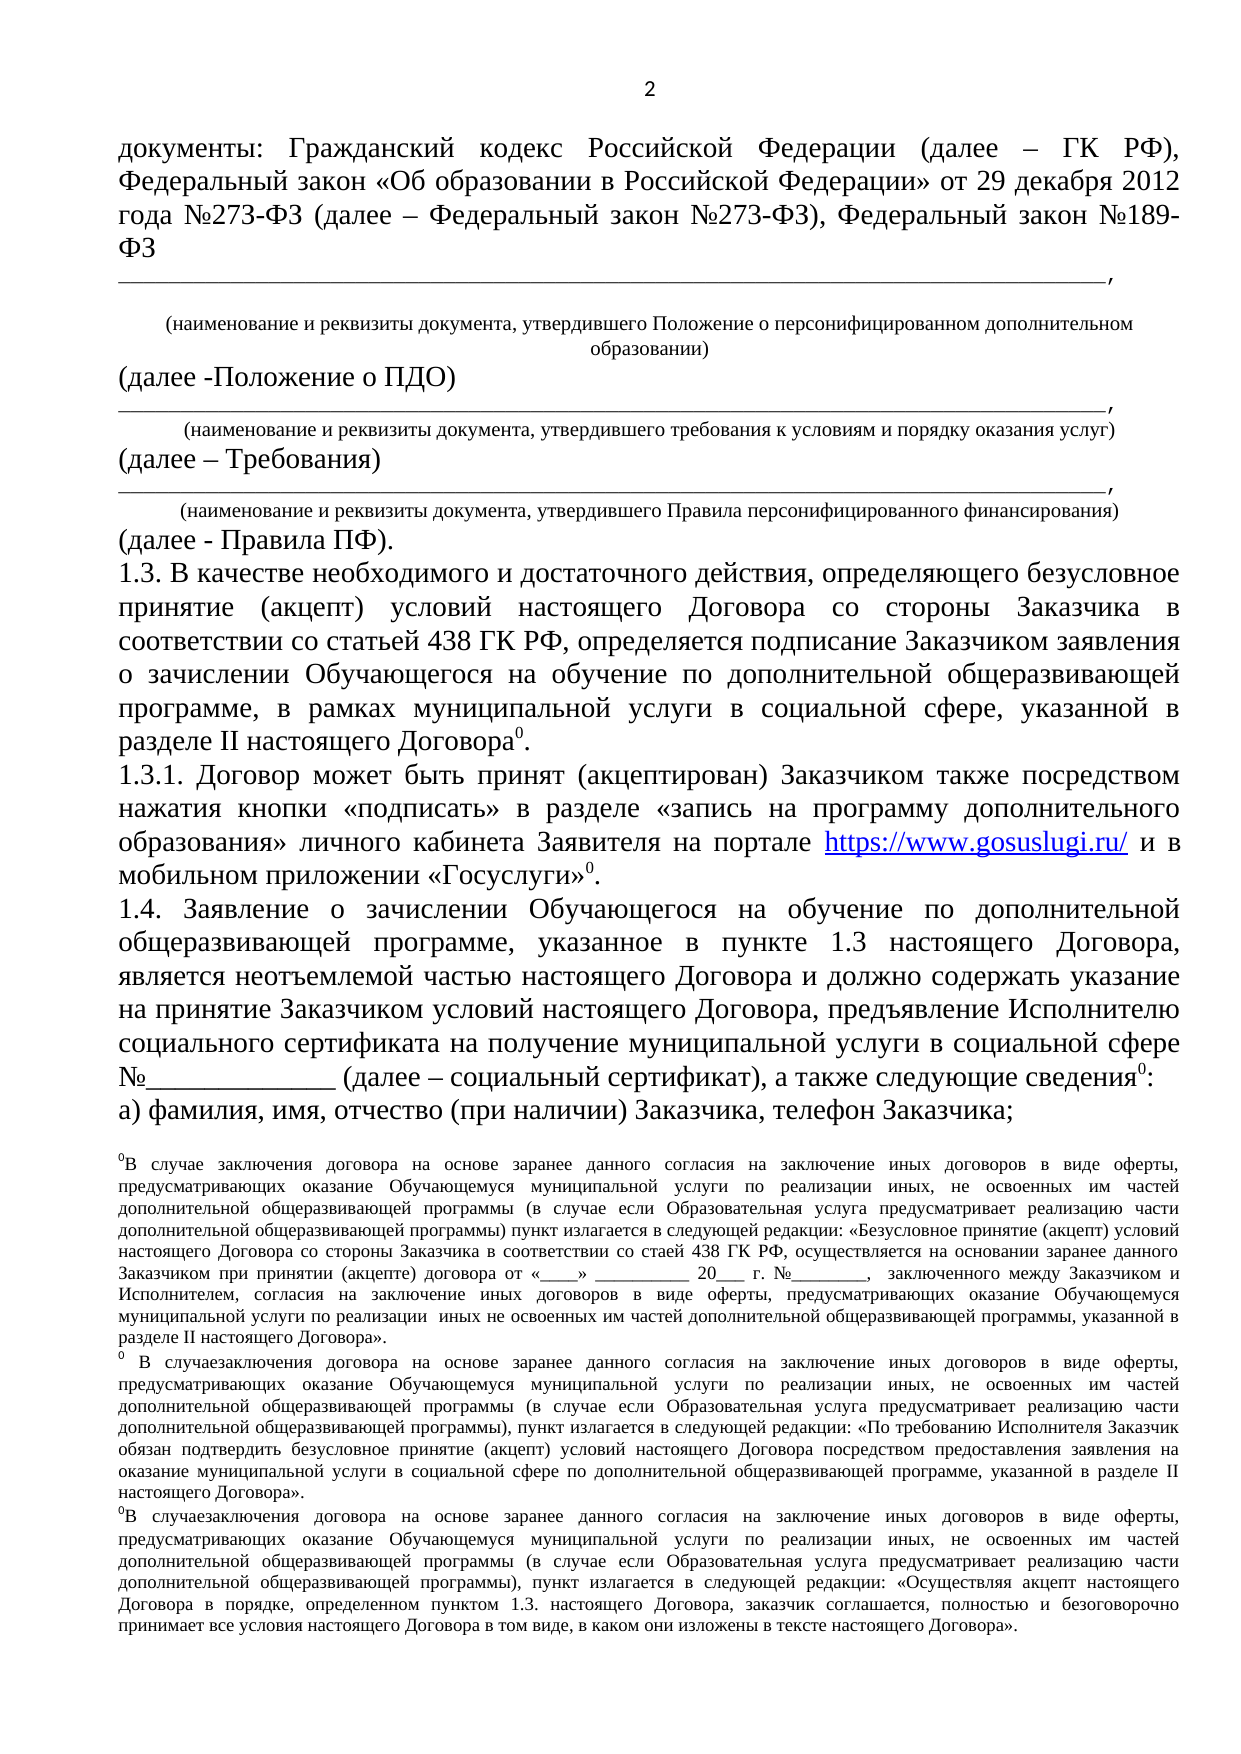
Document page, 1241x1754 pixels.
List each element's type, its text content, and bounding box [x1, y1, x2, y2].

text (наименование и реквизиты документа, утвердившего Положение о персонифицированном дополнительном образовании) [118, 311, 1181, 359]
text (далее – Требования) [118, 441, 1181, 474]
text _______________________________________________________________________________, [118, 264, 1181, 288]
text _______________________________________________________________________________, [118, 474, 1181, 498]
text _______________________________________________________________________________, [118, 393, 1181, 417]
text а) фамилия, имя, отчество (при наличии) Заказчика, телефон Заказчика; [118, 1092, 1181, 1126]
text (наименование и реквизиты документа, утвердившего Правила персонифицированного финансирования) [118, 498, 1181, 522]
text (далее -Положение о ПДО) [118, 359, 1181, 393]
text 1.3. В качестве необходимого и достаточного действия, определяющего безусловное принятие (акцепт) условий настоящего Договора со стороны Заказчика в соответствии со статьей 438 ГК РФ, определяется подписание Заказчиком заявления о зачислении Обучающегося на обучение по дополнительной общеразвивающей программе, в рамках муниципальной услуги в социальной сфере, указанной в разделе II настоящего Договора. [118, 556, 1181, 757]
text (далее - Правила ПФ). [118, 522, 1181, 556]
text 1.3.1. Договор может быть принят (акцептирован) Заказчиком также посредством нажатия кнопки «подписать» в разделе «запись на программу дополнительного образования» личного кабинета Заявителя на портале https://www.gosuslugi.ru/ и в мобильном приложении «Госуслуги». [118, 757, 1181, 891]
text (наименование и реквизиты документа, утвердившего требования к условиям и порядку оказания услуг) [118, 417, 1181, 441]
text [118, 130, 1181, 264]
text 1.4. Заявление о зачислении Обучающегося на обучение по дополнительной общеразвивающей программе, указанное в пункте 1.3 настоящего Договора, является неотъемлемой частью настоящего Договора и должно содержать указание на принятие Заказчиком условий настоящего Договора, предъявление Исполнителю социального сертификата на получение муниципальной услуги в социальной сфере №_____________ (далее – социальный сертификат), а также следующие сведения: [118, 891, 1181, 1092]
